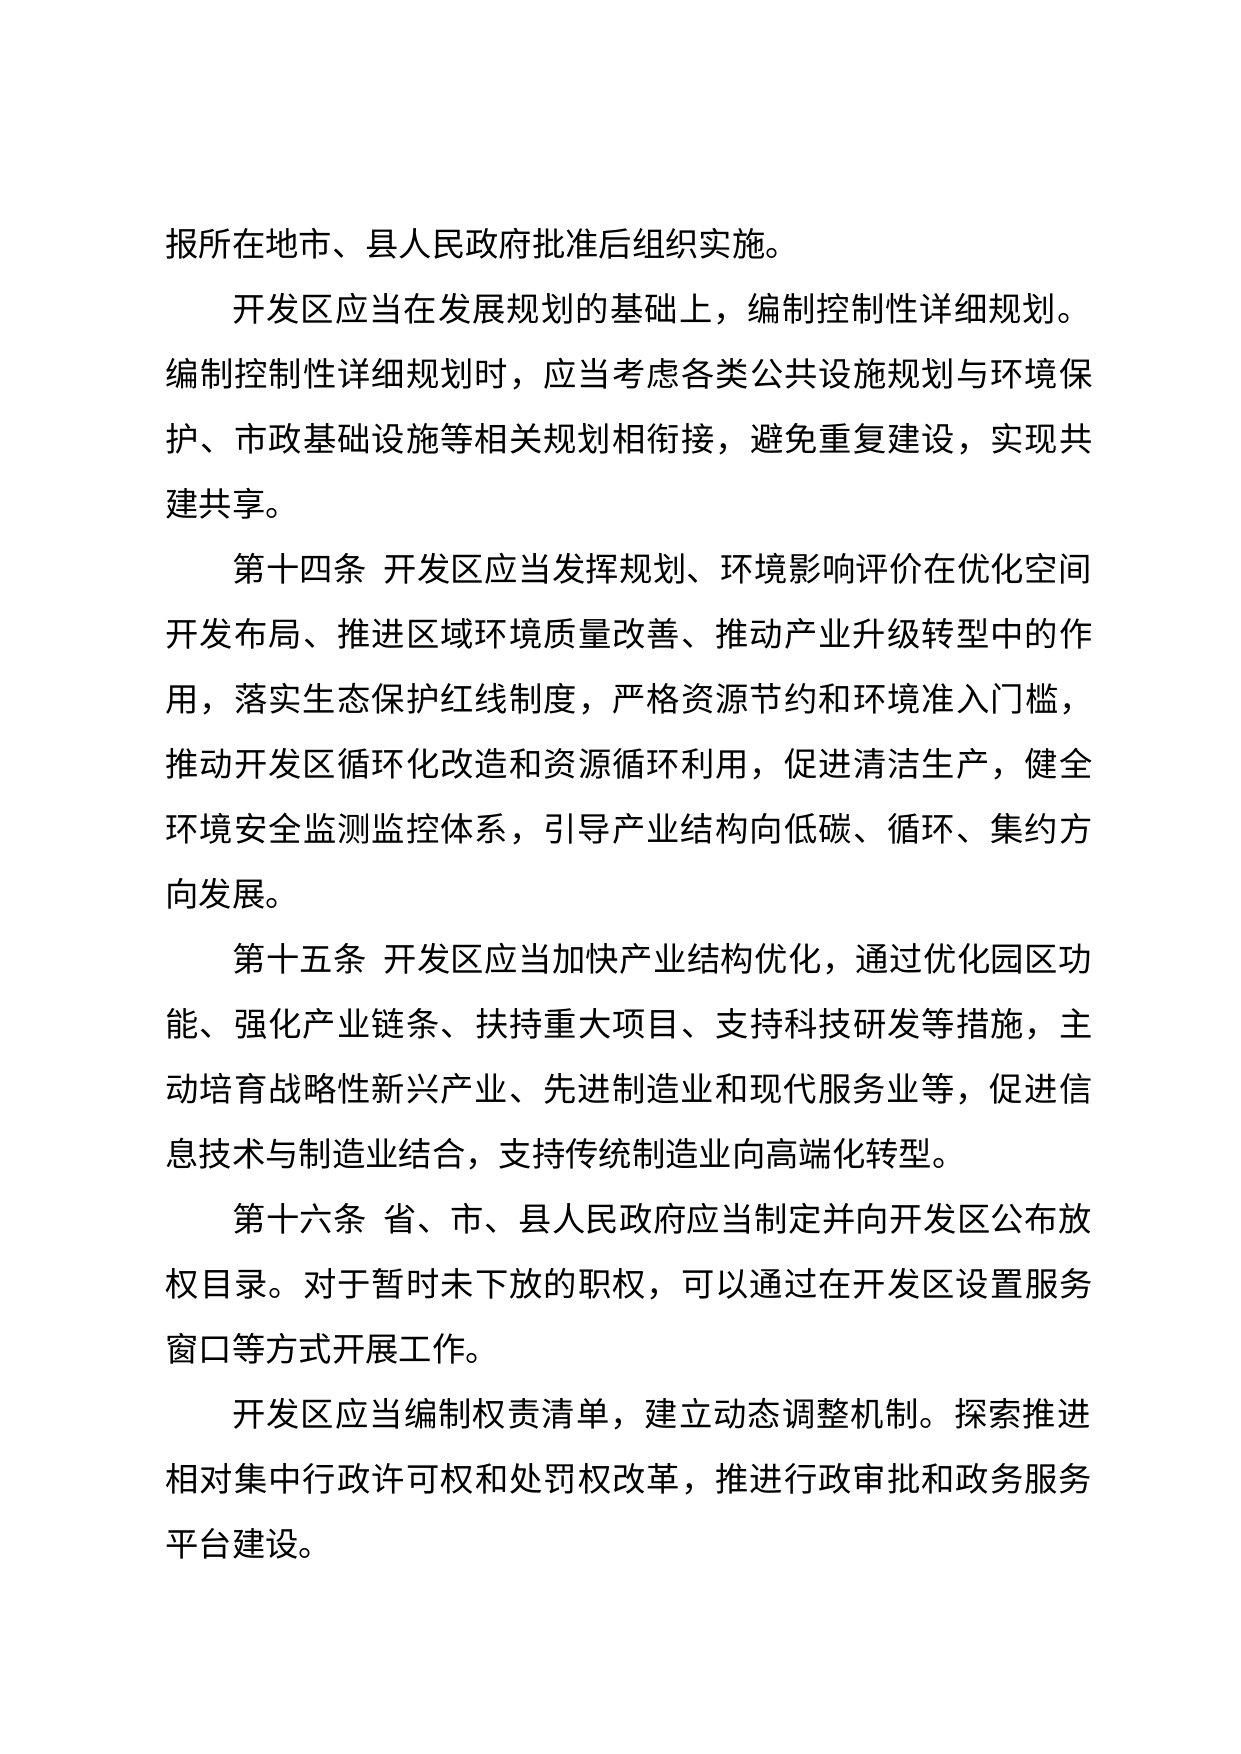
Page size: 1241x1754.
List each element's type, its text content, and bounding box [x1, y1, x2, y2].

text 第十五条 开发区应当加快产业结构优化，通过优化园区功能、强化产业链条、扶持重大项目、支持科技研发等措施，主动培育战略性新兴产业、先进制造业和现代服务业等，促进信息技术与制造业结合，支持传统制造业向高端化转型。 [165, 924, 1092, 1184]
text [165, 209, 1092, 274]
text 开发区应当编制权责清单，建立动态调整机制。探索推进相对集中行政许可权和处罚权改革，推进行政审批和政务服务平台建设。 [165, 1379, 1092, 1574]
text 第十四条 开发区应当发挥规划、环境影响评价在优化空间开发布局、推进区域环境质量改善、推动产业升级转型中的作用，落实生态保护红线制度，严格资源节约和环境准入门槛，推动开发区循环化改造和资源循环利用，促进清洁生产，健全环境安全监测监控体系，引导产业结构向低碳、循环、集约方向发展。 [165, 534, 1092, 924]
text 开发区应当在发展规划的基础上，编制控制性详细规划。编制控制性详细规划时，应当考虑各类公共设施规划与环境保护、市政基础设施等相关规划相衔接，避免重复建设，实现共建共享。 [165, 274, 1092, 534]
text 第十六条 省、市、县人民政府应当制定并向开发区公布放权目录。对于暂时未下放的职权，可以通过在开发区设置服务窗口等方式开展工作。 [165, 1184, 1092, 1379]
